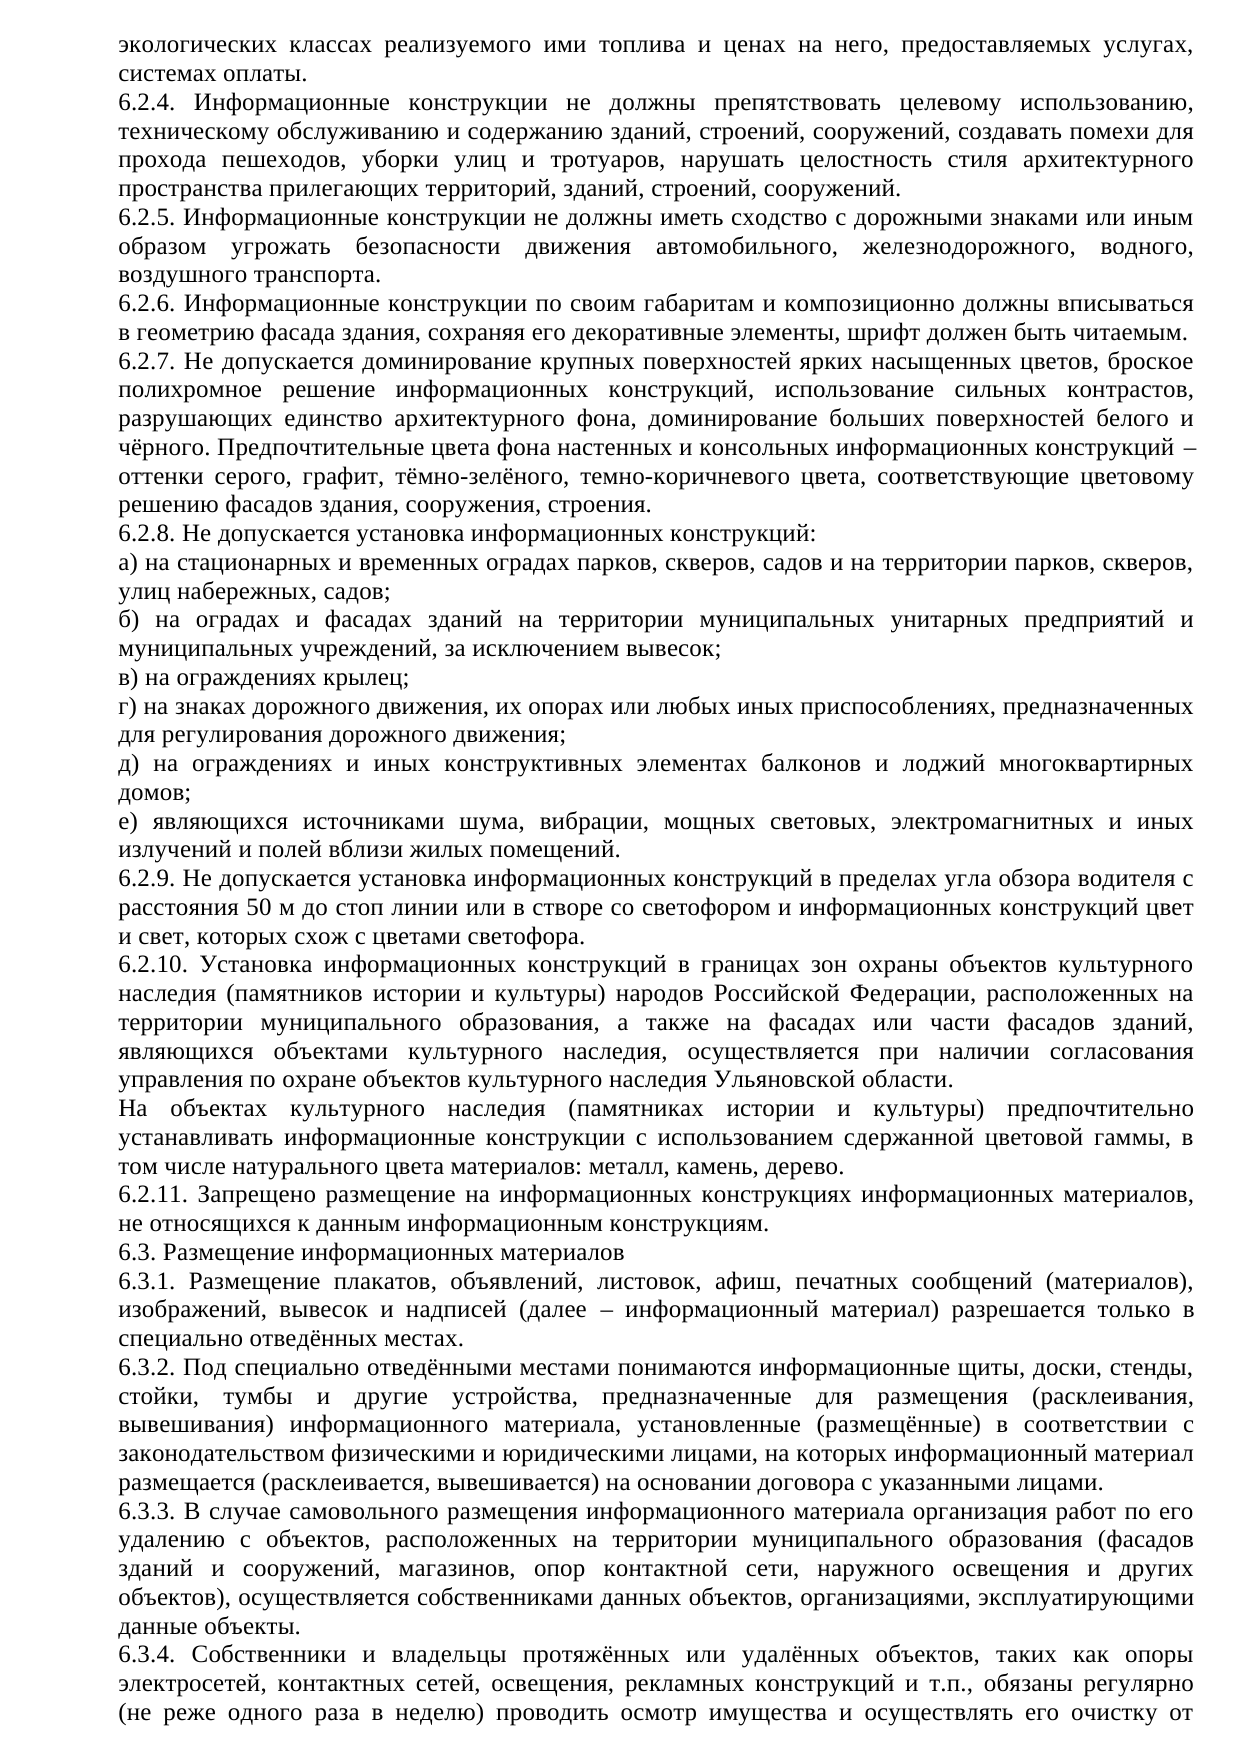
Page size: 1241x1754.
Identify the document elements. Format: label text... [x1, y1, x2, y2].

text 6.2.9. Не допускается установка информационных конструкций в пределах угла обзора водителя с расстояния 50 м до стоп линии или в створе со светофором и информационных конструкций цвет и свет, которых схож с цветами светофора. [118, 863, 1196, 949]
text 6.3. Размещение информационных материалов [118, 1237, 1196, 1266]
text г) на знаках дорожного движения, их опорах или любых иных приспособлениях, предназначенных для регулирования дорожного движения; [118, 691, 1196, 748]
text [118, 1639, 1196, 1726]
text 6.2.4. Информационные конструкции не должны препятствовать целевому использованию, техническому обслуживанию и содержанию зданий, строений, сооружений, создавать помехи для прохода пешеходов, уборки улиц и тротуаров, нарушать целостность стиля архитектурного пространства прилегающих территорий, зданий, строений, сооружений. [118, 87, 1196, 202]
text 6.3.1. Размещение плакатов, объявлений, листовок, афиш, печатных сообщений (материалов), изображений, вывесок и надписей (далее – информационный материал) разрешается только в специально отведённых местах. [118, 1266, 1196, 1352]
text 6.2.8. Не допускается установка информационных конструкций: [118, 518, 1196, 547]
text На объектах культурного наследия (памятниках истории и культуры) предпочтительно устанавливать информационные конструкции с использованием сдержанной цветовой гаммы, в том числе натурального цвета материалов: металл, камень, дерево. [118, 1093, 1196, 1179]
text 6.2.10. Установка информационных конструкций в границах зон охраны объектов культурного наследия (памятников истории и культуры) народов Российской Федерации, расположенных на территории муниципального образования, а также на фасадах или части фасадов зданий, являющихся объектами культурного наследия, осуществляется при наличии согласования управления по охране объектов культурного наследия Ульяновской области. [118, 949, 1196, 1093]
text 6.2.5. Информационные конструкции не должны иметь сходство с дорожными знаками или иным образом угрожать безопасности движения автомобильного, железнодорожного, водного, воздушного транспорта. [118, 202, 1196, 288]
text 6.2.11. Запрещено размещение на информационных конструкциях информационных материалов, не относящихся к данным информационным конструкциям. [118, 1179, 1196, 1237]
text д) на ограждениях и иных конструктивных элементах балконов и лоджий многоквартирных домов; [118, 748, 1196, 806]
text 6.2.6. Информационные конструкции по своим габаритам и композиционно должны вписываться в геометрию фасада здания, сохраняя его декоративные элементы, шрифт должен быть читаемым. [118, 288, 1196, 346]
text 6.3.2. Под специально отведёнными местами понимаются информационные щиты, доски, стенды, стойки, тумбы и другие устройства, предназначенные для размещения (расклеивания, вывешивания) информационного материала, установленные (размещённые) в соответствии с законодательством физическими и юридическими лицами, на которых информационный материал размещается (расклеивается, вывешивается) на основании договора с указанными лицами. [118, 1352, 1196, 1496]
text в) на ограждениях крылец; [118, 662, 1196, 691]
text а) на стационарных и временных оградах парков, скверов, садов и на территории парков, скверов, улиц набережных, садов; [118, 547, 1196, 604]
text б) на оградах и фасадах зданий на территории муниципальных унитарных предприятий и муниципальных учреждений, за исключением вывесок; [118, 604, 1196, 662]
text е) являющихся источниками шума, вибрации, мощных световых, электромагнитных и иных излучений и полей вблизи жилых помещений. [118, 806, 1196, 863]
text 6.3.3. В случае самовольного размещения информационного материала организация работ по его удалению с объектов, расположенных на территории муниципального образования (фасадов зданий и сооружений, магазинов, опор контактной сети, наружного освещения и других объектов), осуществляется собственниками данных объектов, организациями, эксплуатирующими данные объекты. [118, 1496, 1196, 1639]
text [118, 29, 1196, 87]
text 6.2.7. Не допускается доминирование крупных поверхностей ярких насыщенных цветов, броское полихромное решение информационных конструкций, использование сильных контрастов, разрушающих единство архитектурного фона, доминирование больших поверхностей белого и чёрного. Предпочтительные цвета фона настенных и консольных информационных конструкций – оттенки серого, графит, тёмно-зелёного, темно-коричневого цвета, соответствующие цветовому решению фасадов здания, сооружения, строения. [118, 346, 1196, 518]
